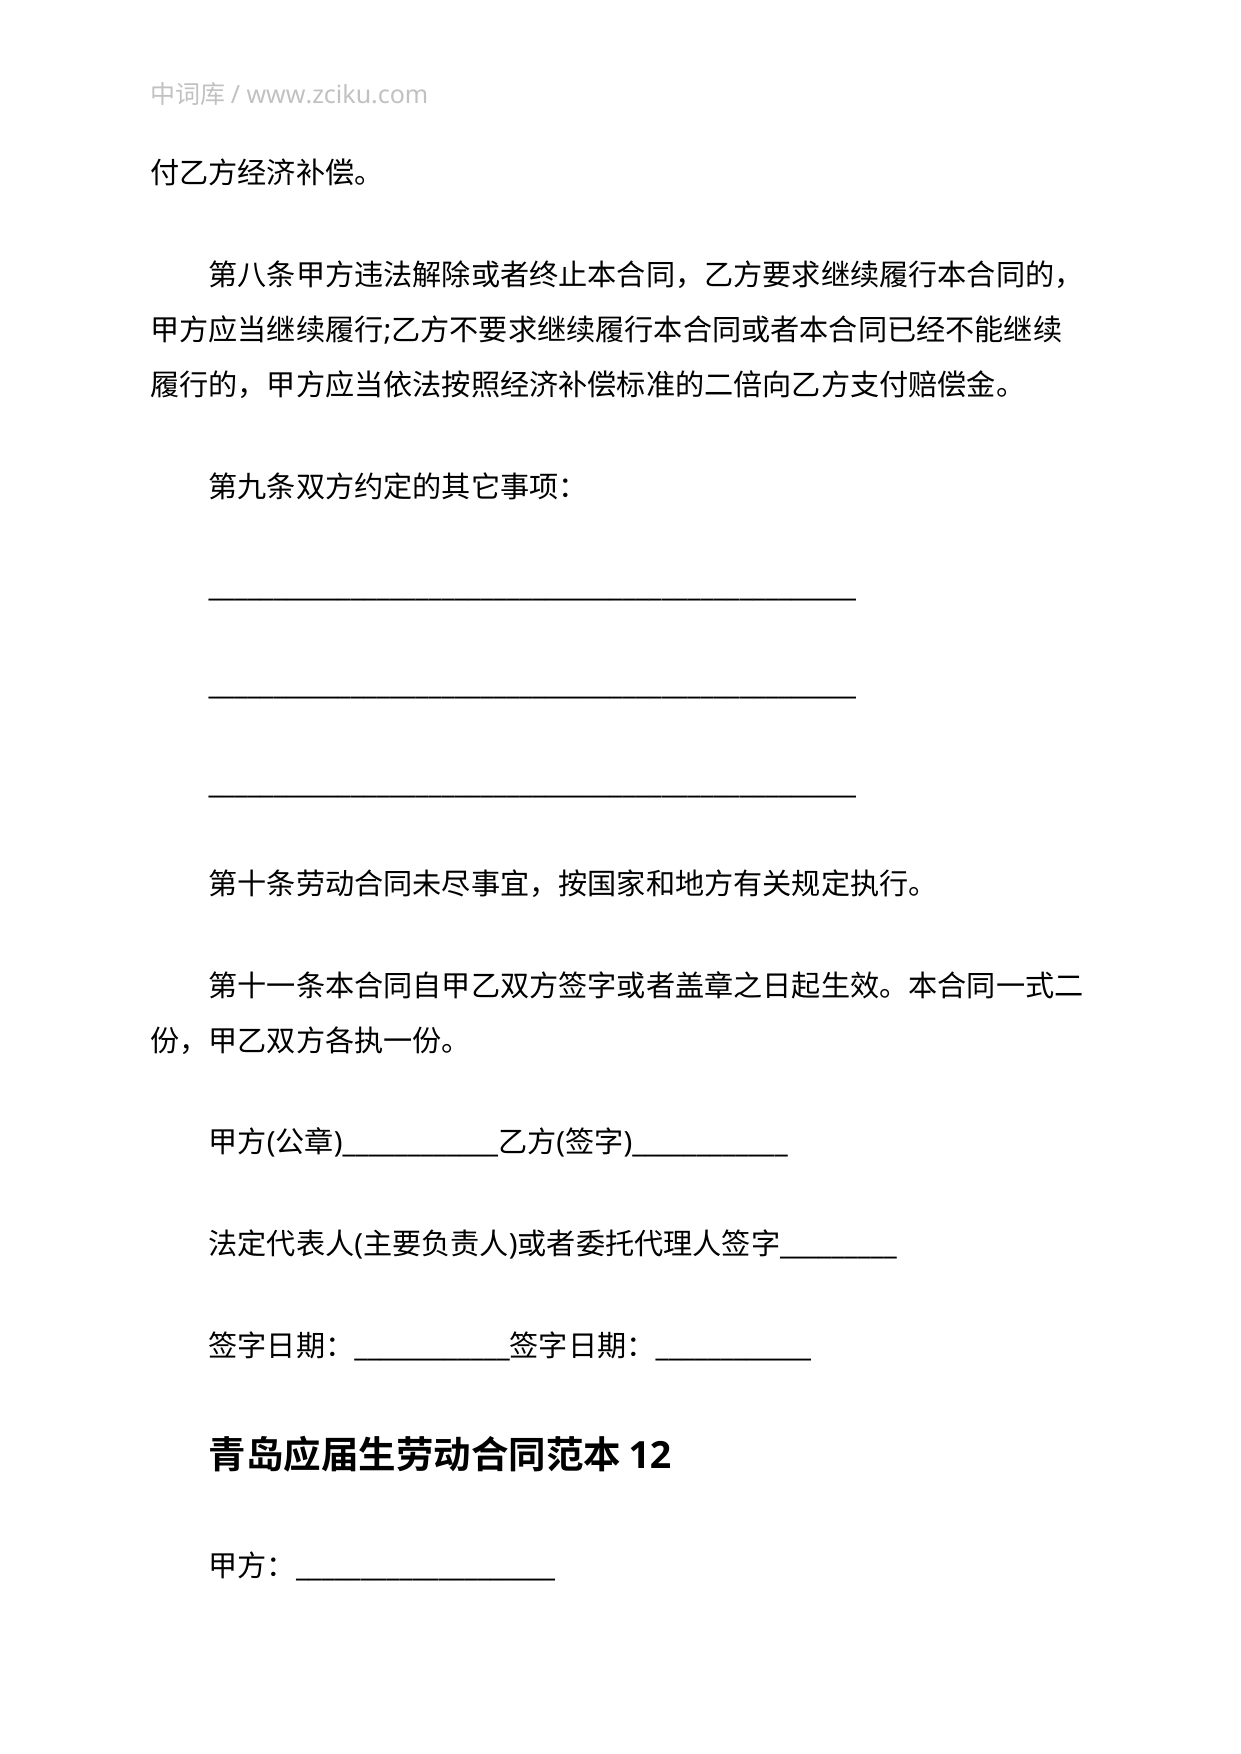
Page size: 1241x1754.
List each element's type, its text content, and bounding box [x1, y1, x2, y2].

text 第九条双方约定的其它事项： [150, 463, 1090, 506]
text 法定代表人(主要负责人)或者委托代理人签字_________ [150, 1221, 1090, 1263]
text 甲方：____________________ [150, 1542, 1090, 1585]
text __________________________________________________ [150, 565, 1090, 605]
text __________________________________________________ [150, 762, 1090, 802]
text 签字日期：____________签字日期：____________ [150, 1323, 1090, 1365]
text 第十条劳动合同未尽事宜，按国家和地方有关规定执行。 [150, 861, 1090, 903]
text 青岛应届生劳动合同范本12 [150, 1425, 1090, 1479]
text 第十一条本合同自甲乙双方签字或者盖章之日起生效。本合同一式二份，甲乙双方各执一份。 [150, 962, 1090, 1059]
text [150, 150, 1090, 192]
text 第八条甲方违法解除或者终止本合同，乙方要求继续履行本合同的，甲方应当继续履行;乙方不要求继续履行本合同或者本合同已经不能继续履行的，甲方应当依法按照经济补偿标准的二倍向乙方支付赔偿金。 [150, 252, 1090, 404]
text __________________________________________________ [150, 664, 1090, 703]
text 甲方(公章)____________乙方(签字)____________ [150, 1119, 1090, 1161]
